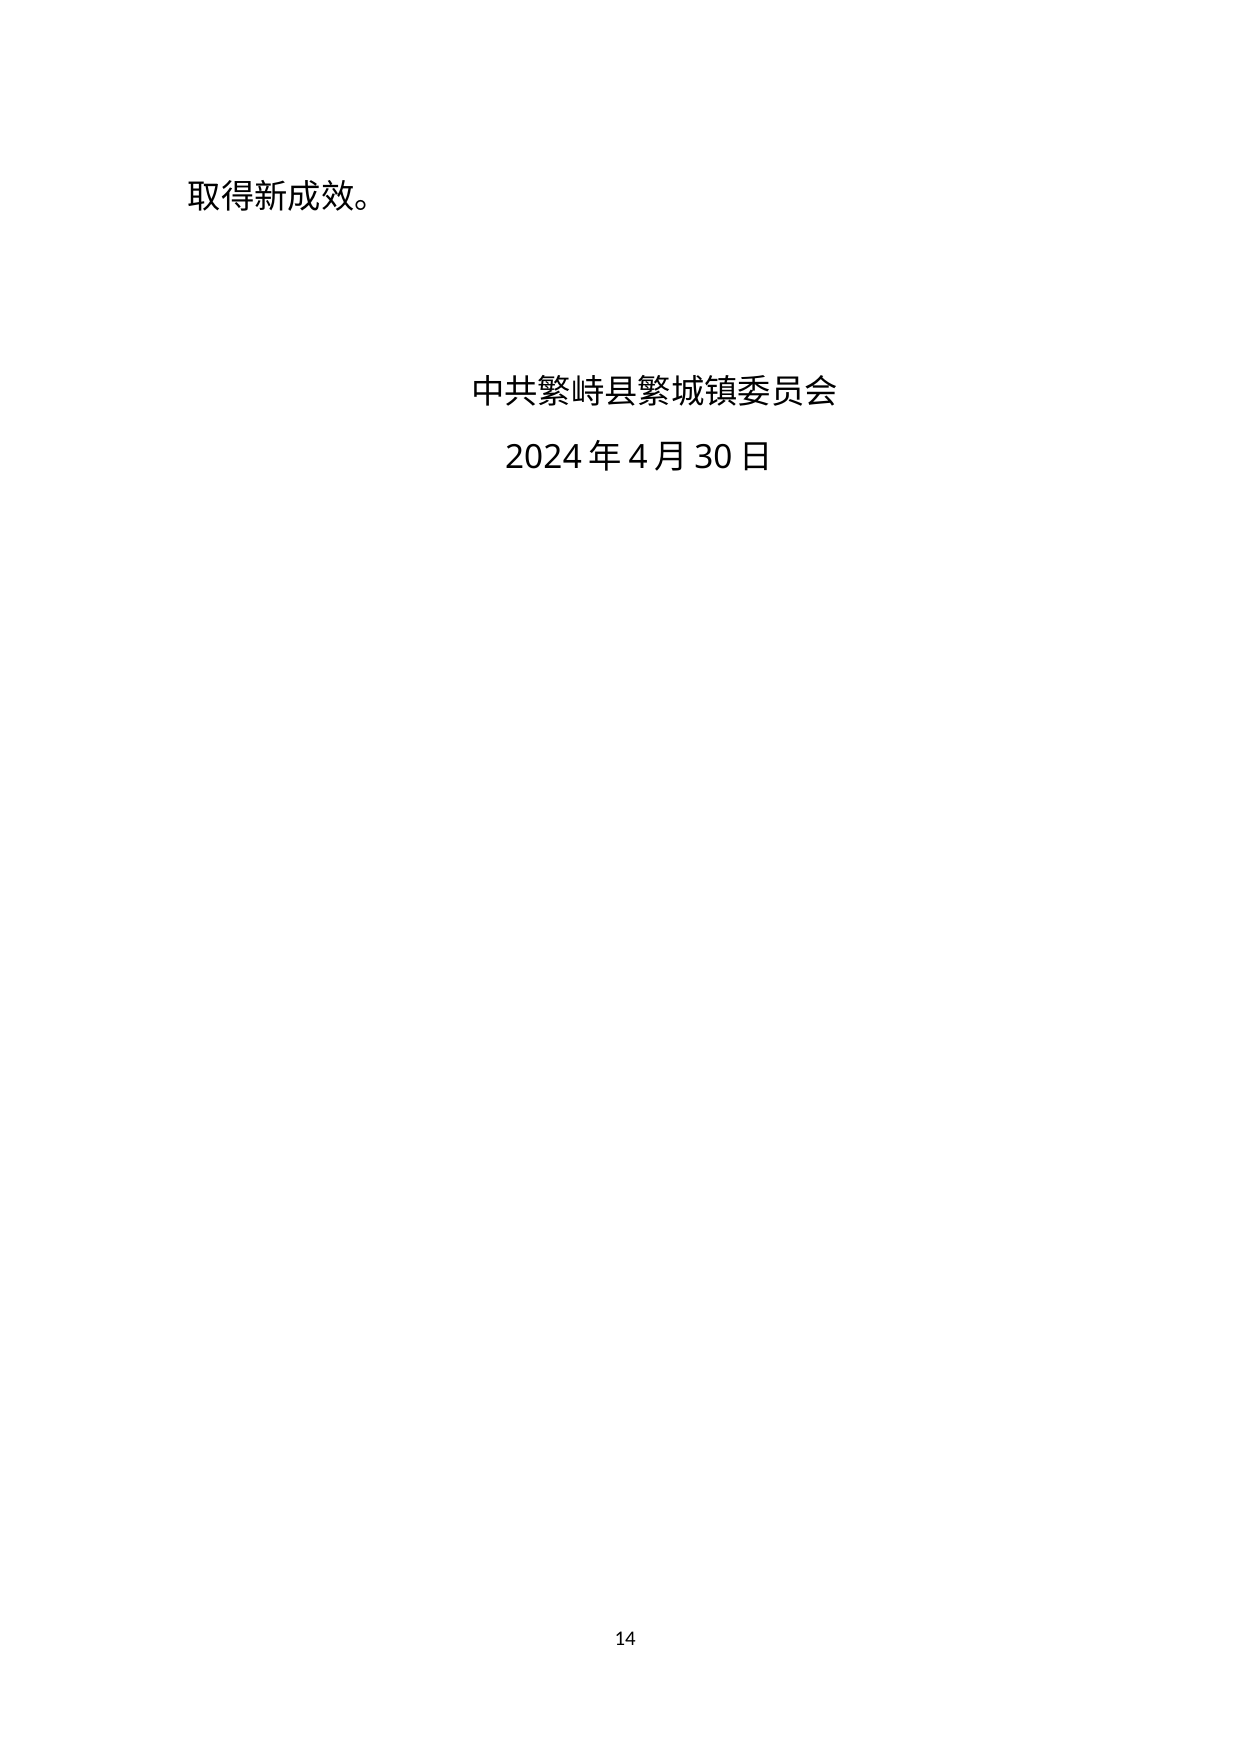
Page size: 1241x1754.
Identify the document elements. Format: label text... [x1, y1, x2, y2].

text 中共繁峙县繁城镇委员会 [187, 357, 1053, 422]
text 2024年4月30日 [187, 422, 1053, 487]
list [187, 162, 1053, 227]
